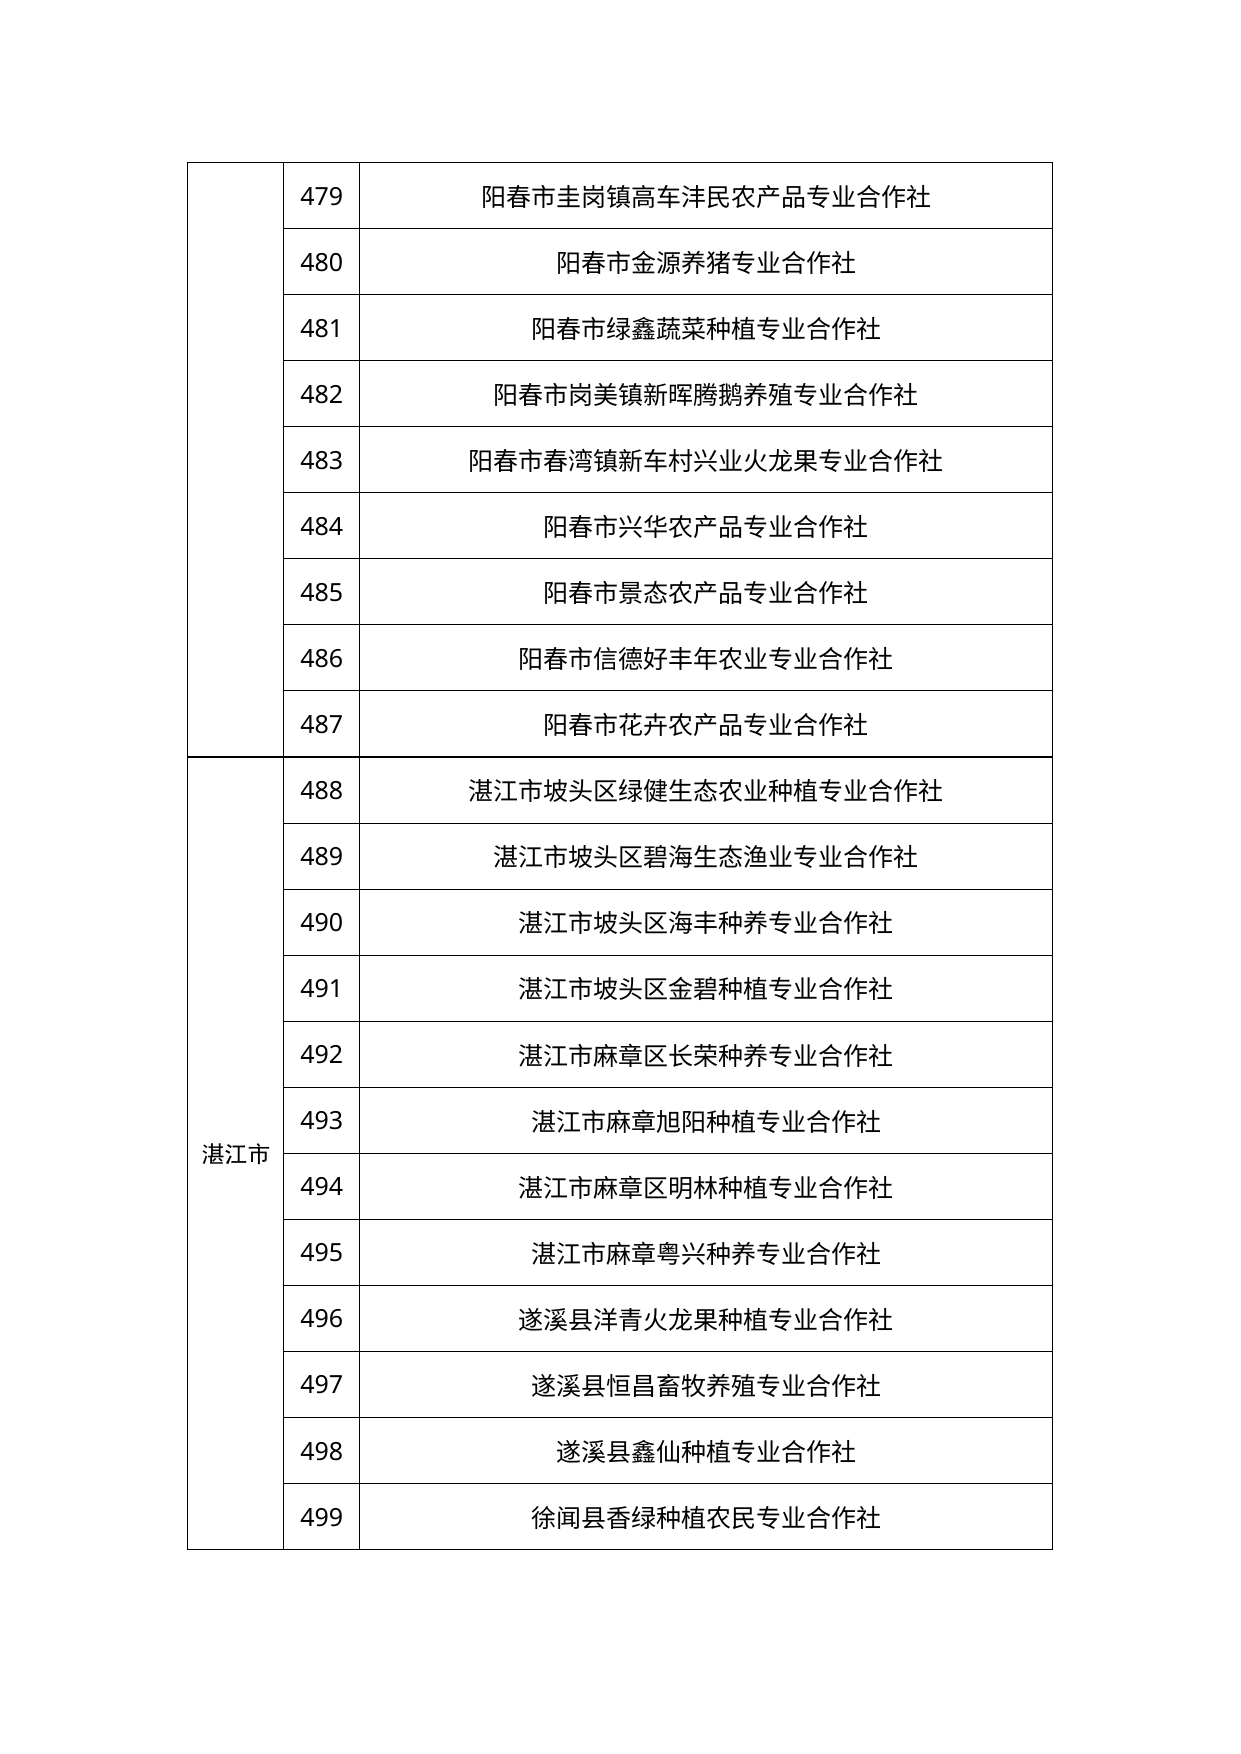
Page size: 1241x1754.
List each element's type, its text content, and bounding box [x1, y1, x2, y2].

table_cell 493 [284, 1088, 359, 1153]
table_cell 阳春市信德好丰年农业专业合作社 [360, 625, 1052, 690]
table_cell 499 [284, 1484, 359, 1549]
table_cell 484 [284, 493, 359, 558]
table_cell 479 [284, 163, 359, 228]
table_cell 阳春市绿鑫蔬菜种植专业合作社 [360, 295, 1052, 360]
table_cell 487 [284, 691, 359, 756]
table_cell 485 [284, 559, 359, 624]
table_cell 498 [284, 1418, 359, 1483]
table_cell 496 [284, 1286, 359, 1351]
table_cell 480 [284, 229, 359, 294]
table_cell 阳春市花卉农产品专业合作社 [360, 691, 1052, 756]
table_cell 湛江市麻章区长荣种养专业合作社 [360, 1022, 1052, 1087]
table_cell 482 [284, 361, 359, 426]
table_cell 阳春市金源养猪专业合作社 [360, 229, 1052, 294]
table_cell 486 [284, 625, 359, 690]
table_cell 489 [284, 824, 359, 888]
table_cell 阳春市岗美镇新晖腾鹅养殖专业合作社 [360, 361, 1052, 426]
table_cell 492 [284, 1022, 359, 1087]
table_cell 湛江市 [188, 758, 283, 1549]
table_cell 495 [284, 1220, 359, 1285]
table_cell 488 [284, 758, 359, 822]
table_cell 494 [284, 1154, 359, 1219]
table_cell 湛江市坡头区海丰种养专业合作社 [360, 890, 1052, 954]
table_cell 湛江市坡头区碧海生态渔业专业合作社 [360, 824, 1052, 888]
table_cell 遂溪县恒昌畜牧养殖专业合作社 [360, 1352, 1052, 1417]
table_cell 湛江市坡头区金碧种植专业合作社 [360, 956, 1052, 1021]
table_cell 湛江市麻章区明林种植专业合作社 [360, 1154, 1052, 1219]
table_cell 491 [284, 956, 359, 1021]
table_cell 阳春市景态农产品专业合作社 [360, 559, 1052, 624]
table_cell 483 [284, 427, 359, 492]
table_cell 湛江市麻章旭阳种植专业合作社 [360, 1088, 1052, 1153]
table_cell 497 [284, 1352, 359, 1417]
table_cell 阳春市圭岗镇高车沣民农产品专业合作社 [360, 163, 1052, 228]
table_cell 481 [284, 295, 359, 360]
table_cell 阳春市兴华农产品专业合作社 [360, 493, 1052, 558]
table_cell 湛江市麻章粤兴种养专业合作社 [360, 1220, 1052, 1285]
table_cell 湛江市坡头区绿健生态农业种植专业合作社 [360, 758, 1052, 822]
table_cell 徐闻县香绿种植农民专业合作社 [360, 1484, 1052, 1549]
table_cell 490 [284, 890, 359, 954]
table_cell 遂溪县洋青火龙果种植专业合作社 [360, 1286, 1052, 1351]
table_cell 遂溪县鑫仙种植专业合作社 [360, 1418, 1052, 1483]
table_cell 阳春市春湾镇新车村兴业火龙果专业合作社 [360, 427, 1052, 492]
